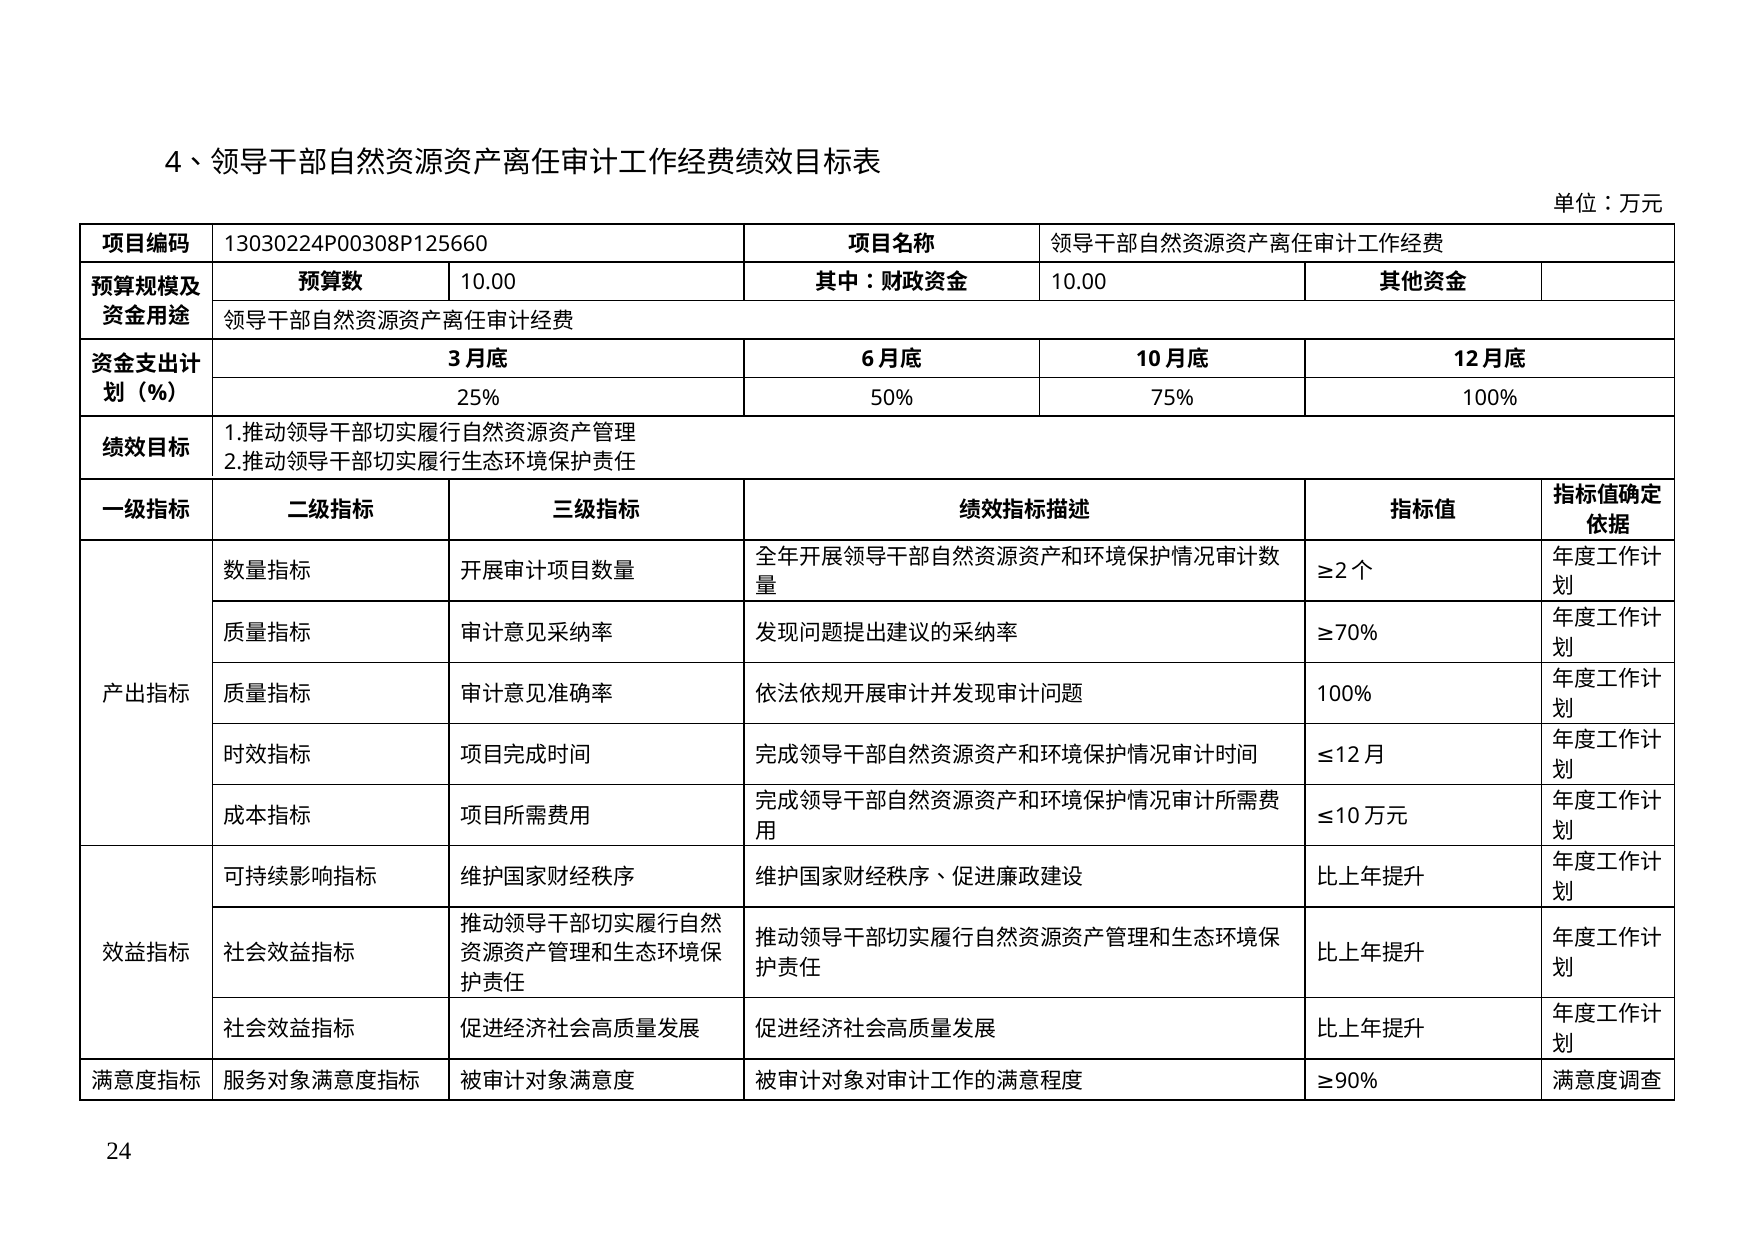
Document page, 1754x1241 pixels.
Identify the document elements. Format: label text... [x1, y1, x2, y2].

table_cell 项目完成时间 [450, 724, 743, 784]
table_cell 成本指标 [213, 785, 448, 845]
table_cell 推动领导干部切实履行自然资源资产管理和生态环境保护责任 [745, 908, 1304, 997]
table_cell 社会效益指标 [213, 998, 448, 1058]
table_cell 预算数 [213, 263, 448, 300]
table_cell 被审计对象满意度 [450, 1060, 743, 1099]
table_cell 领导干部自然资源资产离任审计工作经费 [1040, 225, 1674, 261]
table_cell 年度工作计划 [1542, 724, 1674, 784]
table_cell 比上年提升 [1306, 908, 1541, 997]
table_cell 服务对象满意度指标 [213, 1060, 448, 1099]
table_cell 被审计对象对审计工作的满意程度 [745, 1060, 1304, 1099]
table_cell 维护国家财经秩序、促进廉政建设 [745, 846, 1304, 906]
table_cell ≤12月 [1306, 724, 1541, 784]
table_cell 完成领导干部自然资源资产和环境保护情况审计所需费用 [745, 785, 1304, 845]
table_cell 依法依规开展审计并发现审计问题 [745, 663, 1304, 722]
table_cell 10.00 [1040, 263, 1304, 300]
table_cell 领导干部自然资源资产离任审计经费 [213, 301, 1674, 338]
table_cell 发现问题提出建议的采纳率 [745, 602, 1304, 661]
table_cell 25% [213, 378, 743, 415]
table_cell 50% [745, 378, 1039, 415]
table_cell 完成领导干部自然资源资产和环境保护情况审计时间 [745, 724, 1304, 784]
table_cell 3月底 [213, 340, 743, 377]
table_cell 6月底 [745, 340, 1039, 377]
table_cell 审计意见采纳率 [450, 602, 743, 661]
table_cell 12月底 [1306, 340, 1674, 377]
table_cell 年度工作计划 [1542, 846, 1674, 906]
table_cell 绩效目标 [81, 417, 212, 476]
table_cell [1542, 263, 1674, 300]
table_cell 项目所需费用 [450, 785, 743, 845]
table_cell 100% [1306, 378, 1674, 415]
table_cell 年度工作计划 [1542, 908, 1674, 997]
table_header 单位：万元 [81, 183, 1674, 223]
table_cell ≤10万元 [1306, 785, 1541, 845]
table_header 二级指标 [213, 480, 448, 539]
table_header 一级指标 [81, 480, 212, 539]
table_cell 年度工作计划 [1542, 602, 1674, 661]
table_cell 预算规模及资金用途 [81, 263, 212, 338]
table_cell ≥90% [1306, 1060, 1541, 1099]
table_cell ≥2个 [1306, 541, 1541, 600]
table_cell 社会效益指标 [213, 908, 448, 997]
table_header 三级指标 [450, 480, 743, 539]
table_cell 10月底 [1040, 340, 1304, 377]
table_cell 可持续影响指标 [213, 846, 448, 906]
table_cell 促进经济社会高质量发展 [745, 998, 1304, 1058]
table_cell 质量指标 [213, 663, 448, 722]
table_cell 数量指标 [213, 541, 448, 600]
table_cell 75% [1040, 378, 1304, 415]
table_cell 10.00 [450, 263, 743, 300]
table_cell 满意度指标 [81, 1060, 212, 1099]
table_cell 资金支出计划（%） [81, 340, 212, 415]
table_cell 开展审计项目数量 [450, 541, 743, 600]
table_cell 年度工作计划 [1542, 663, 1674, 722]
table_cell 维护国家财经秩序 [450, 846, 743, 906]
text 4、领导干部自然资源资产离任审计工作经费绩效目标表 [106, 142, 1648, 181]
table_cell 其他资金 [1306, 263, 1541, 300]
table_cell 时效指标 [213, 724, 448, 784]
table_cell 年度工作计划 [1542, 541, 1674, 600]
table_cell 比上年提升 [1306, 846, 1541, 906]
table_cell 全年开展领导干部自然资源资产和环境保护情况审计数量 [745, 541, 1304, 600]
table_cell 促进经济社会高质量发展 [450, 998, 743, 1058]
table_cell 推动领导干部切实履行自然资源资产管理和生态环境保护责任 [450, 908, 743, 997]
table_cell 效益指标 [81, 846, 212, 1058]
table_cell 质量指标 [213, 602, 448, 661]
table_cell 年度工作计划 [1542, 998, 1674, 1058]
table_header 指标值 [1306, 480, 1541, 539]
table_cell 1.推动领导干部切实履行自然资源资产管理 2.推动领导干部切实履行生态环境保护责任 [213, 417, 1674, 476]
table_cell 13030224P00308P125660 [213, 225, 743, 261]
table_cell 年度工作计划 [1542, 785, 1674, 845]
table_cell 其中：财政资金 [745, 263, 1039, 300]
table_cell 满意度调查 [1542, 1060, 1674, 1099]
table_header 指标值确定依据 [1542, 480, 1674, 539]
table_cell 项目名称 [745, 225, 1039, 261]
table_cell 比上年提升 [1306, 998, 1541, 1058]
table_cell ≥70% [1306, 602, 1541, 661]
table_cell 100% [1306, 663, 1541, 722]
table_cell 审计意见准确率 [450, 663, 743, 722]
table_cell 产出指标 [81, 541, 212, 845]
table_header 绩效指标描述 [745, 480, 1304, 539]
table_cell 项目编码 [81, 225, 212, 261]
